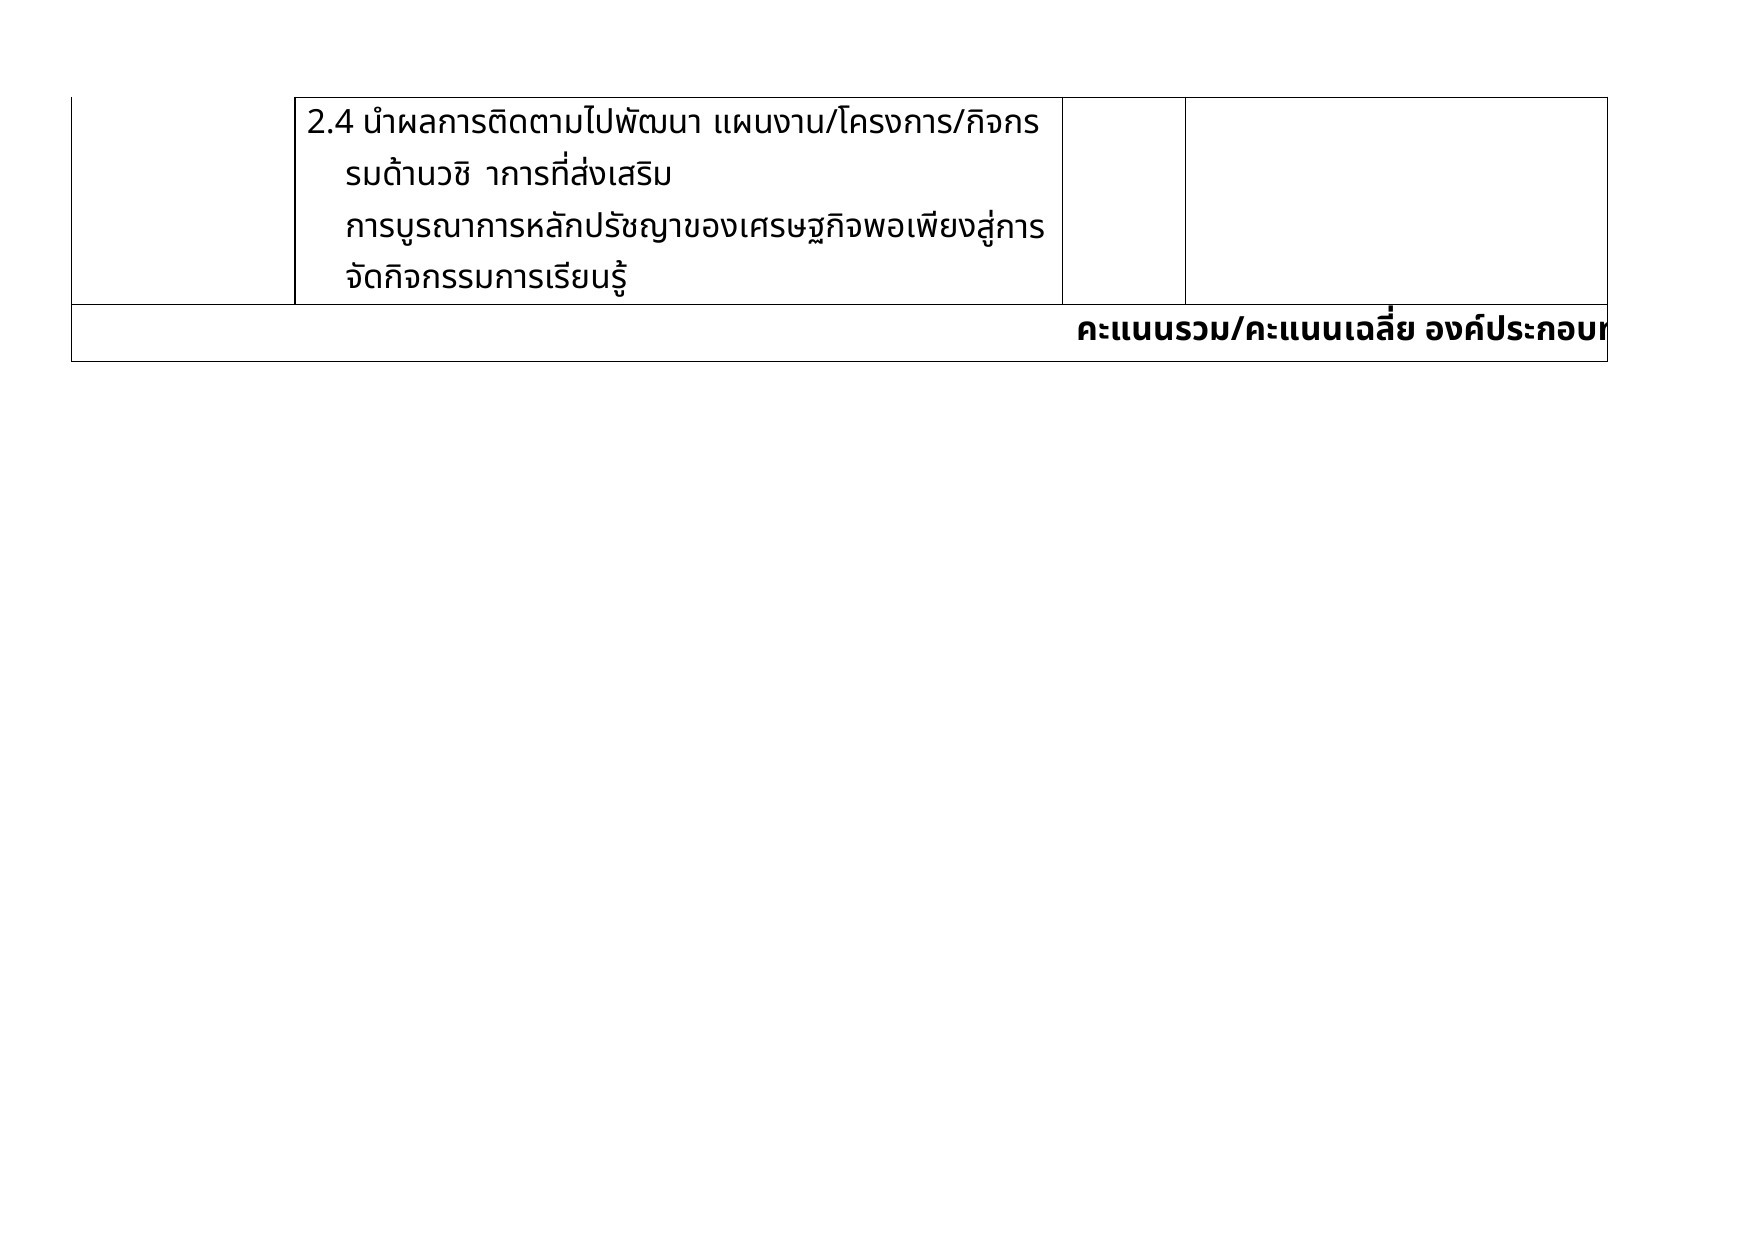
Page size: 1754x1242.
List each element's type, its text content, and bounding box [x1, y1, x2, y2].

table_cell คะแนนรวม/คะแนนเฉลี่ย องค์ประกอบที่ิ 2............................../.................................................. [72, 305, 1607, 361]
table_cell 2.4 นำผลการติดตามไปพัฒนา แผนงาน/โครงการ/กิจกรรมด้านวชิ าการที่ส่งเสริม การบูรณาการหลักปรัชญาของเศรษฐกิจพอเพียงสู่การจัดกิจกรรมการเรียนรู้ [296, 98, 1062, 304]
table_cell [1186, 98, 1607, 304]
table_cell [1063, 98, 1185, 304]
